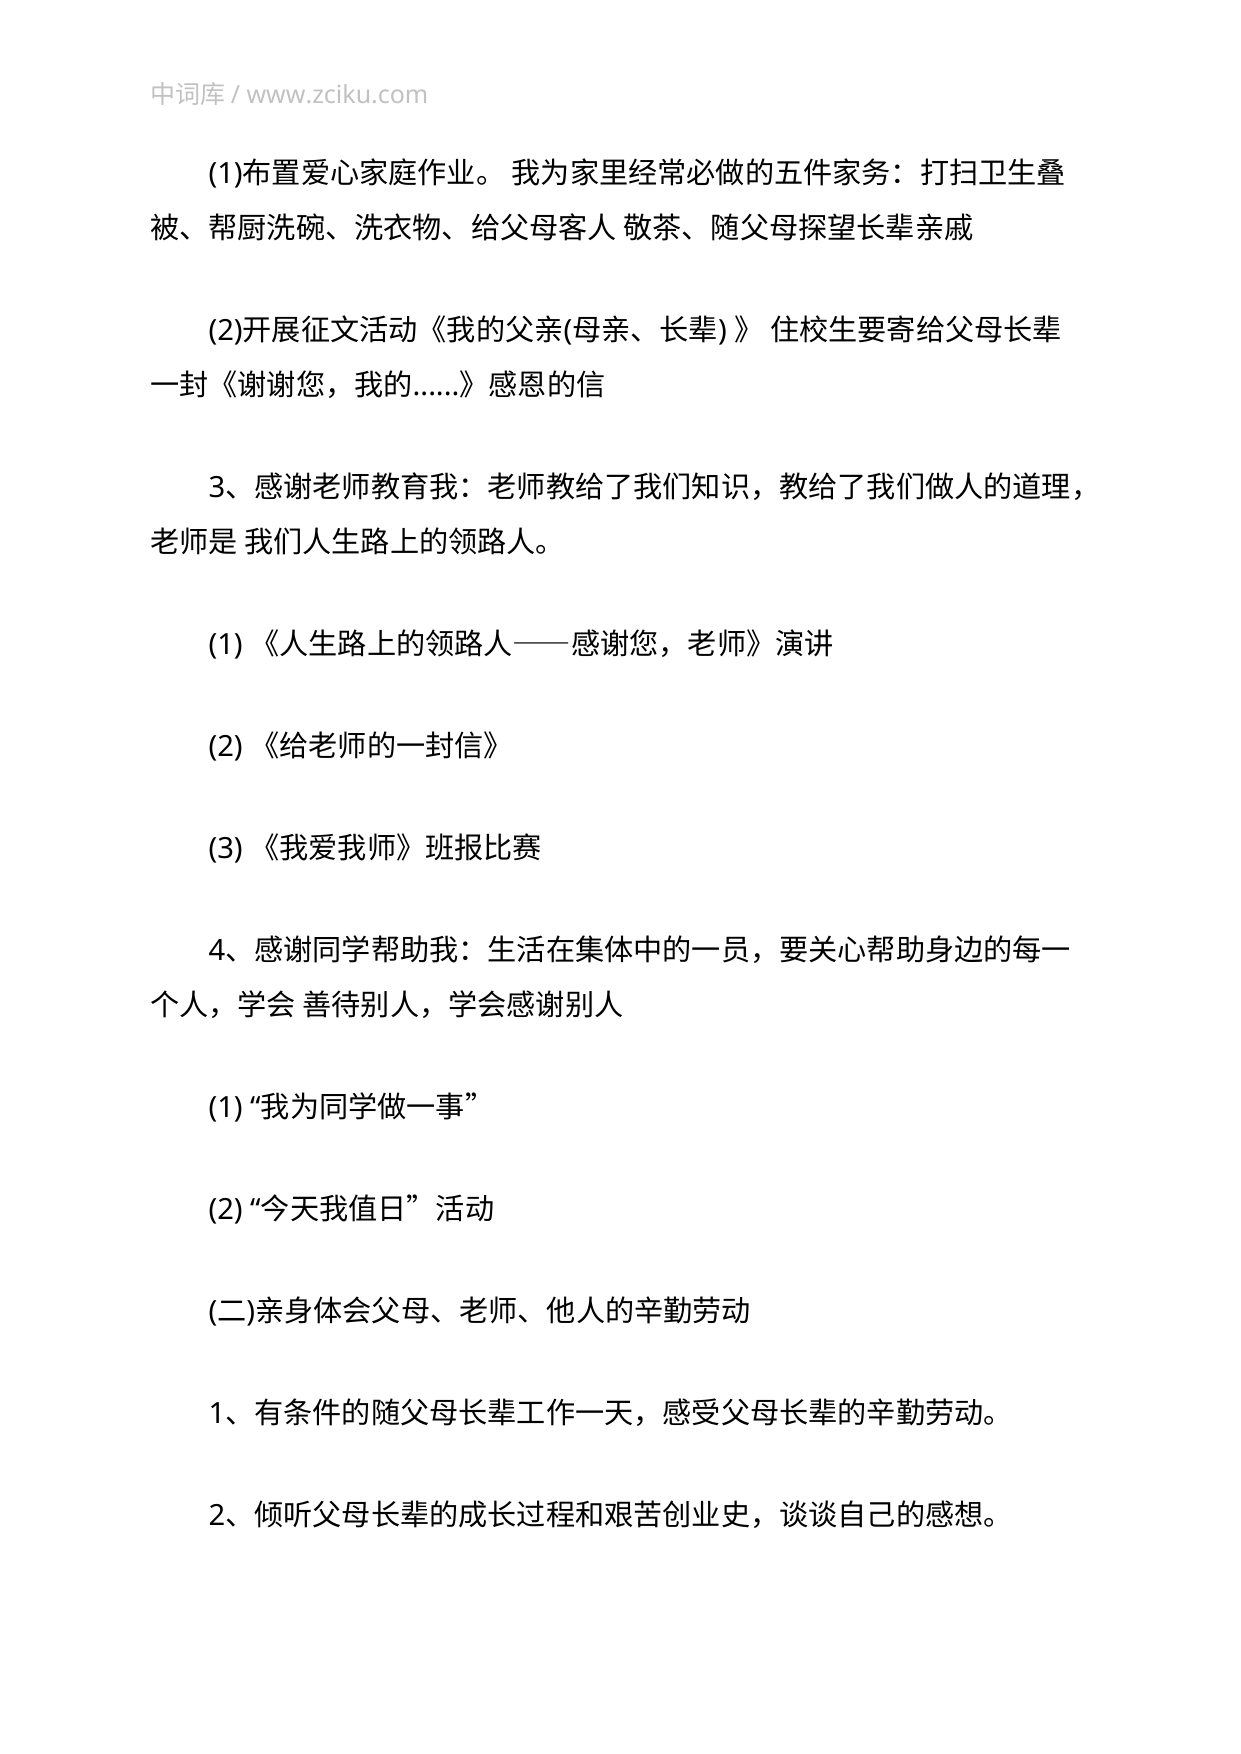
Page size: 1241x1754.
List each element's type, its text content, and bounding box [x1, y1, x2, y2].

text (2) “今天我值日”活动 [150, 1185, 1090, 1228]
text (2) 《给老师的一封信》 [150, 722, 1090, 765]
text 3、感谢老师教育我：老师教给了我们知识，教给了我们做人的道理，老师是 我们人生路上的领路人。 [150, 464, 1090, 561]
text (2)开展征文活动《我的父亲(母亲、长辈) 》 住校生要寄给父母长辈一封《谢谢您，我的......》感恩的信 [150, 307, 1090, 404]
text (1) 《人生路上的领路人——感谢您，老师》演讲 [150, 621, 1090, 663]
text (1) “我为同学做一事” [150, 1083, 1090, 1126]
text (二)亲身体会父母、老师、他人的辛勤劳动 [150, 1287, 1090, 1329]
text 4、感谢同学帮助我：生活在集体中的一员，要关心帮助身边的每一个人，学会 善待别人，学会感谢别人 [150, 926, 1090, 1024]
text 2、倾听父母长辈的成长过程和艰苦创业史，谈谈自己的感想。 [150, 1491, 1090, 1533]
text (3) 《我爱我师》班报比赛 [150, 824, 1090, 867]
text (1)布置爱心家庭作业。 我为家里经常必做的五件家务：打扫卫生叠被、帮厨洗碗、洗衣物、给父母客人 敬茶、随父母探望长辈亲戚 [150, 150, 1090, 247]
text 1、有条件的随父母长辈工作一天，感受父母长辈的辛勤劳动。 [150, 1389, 1090, 1432]
